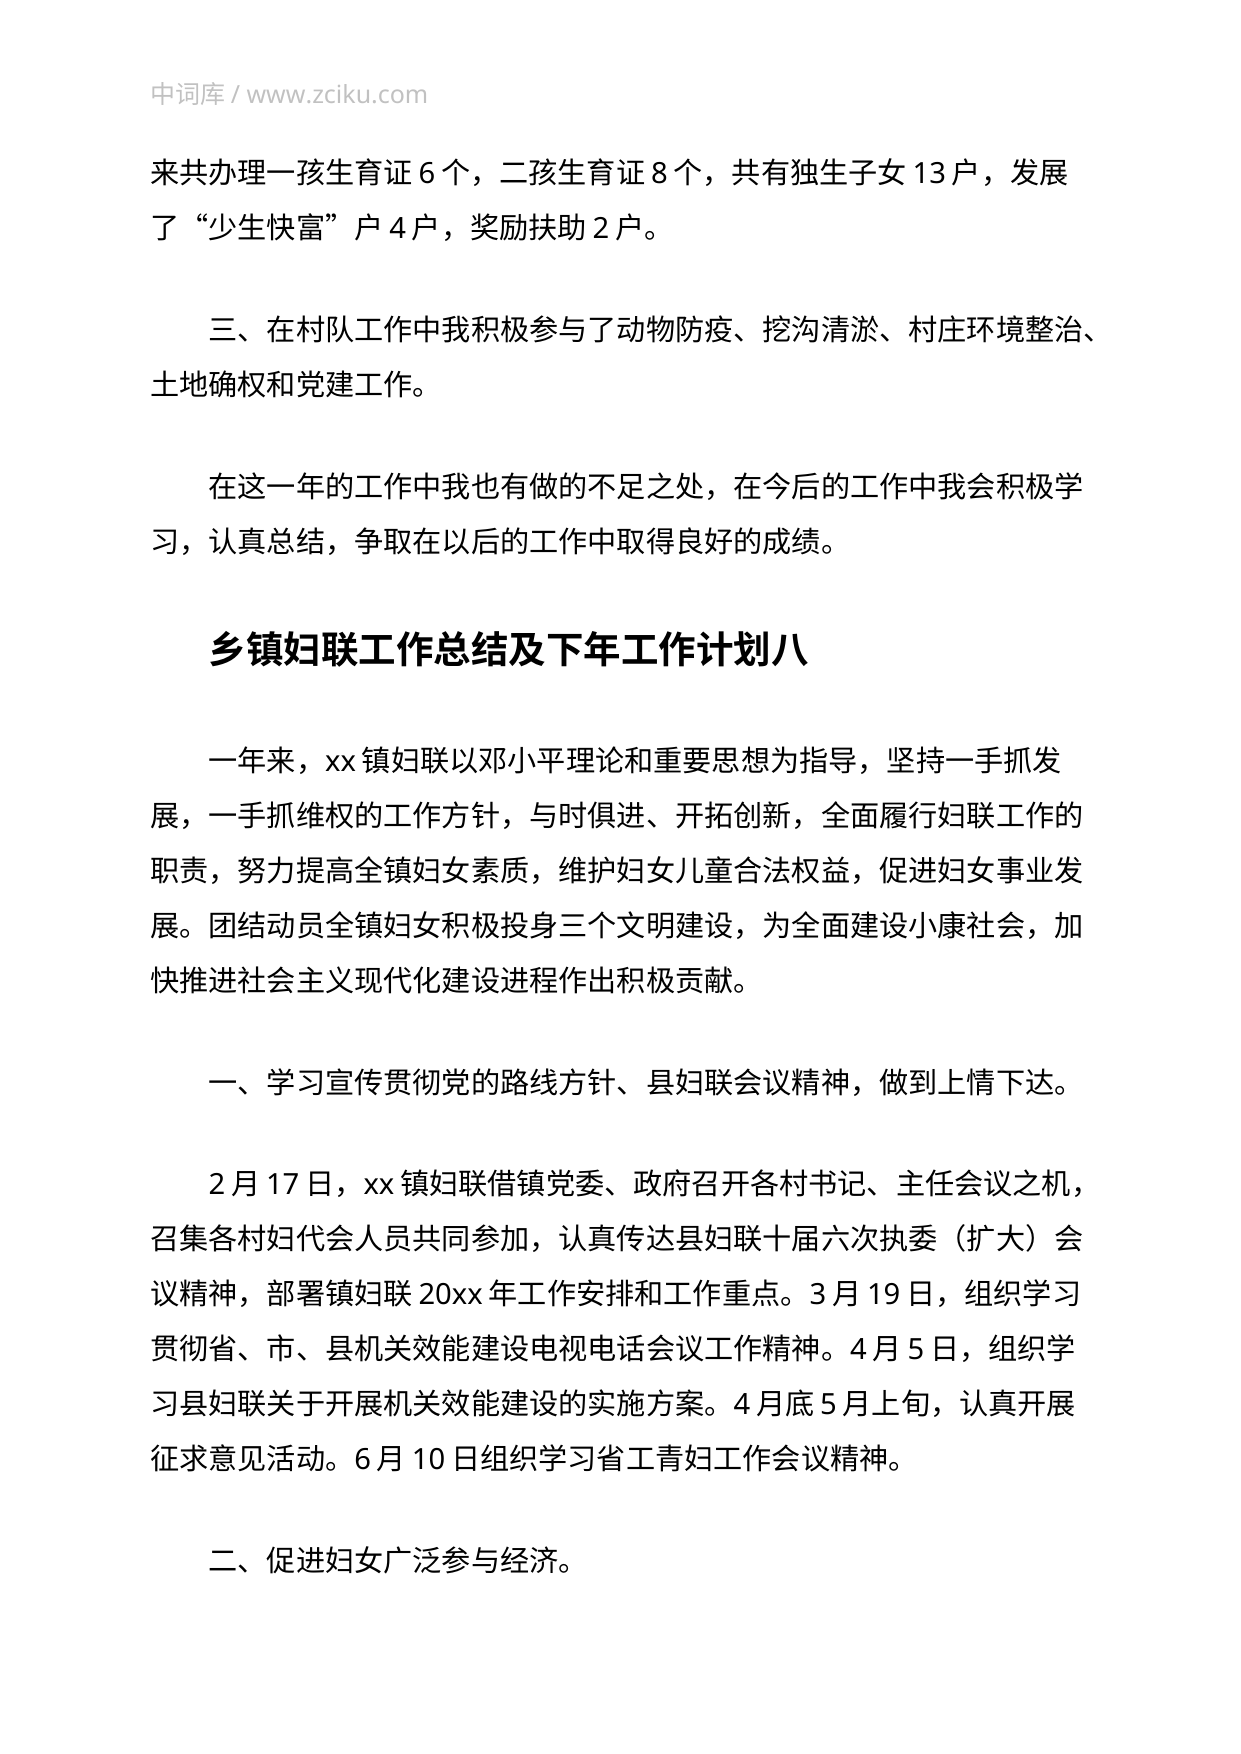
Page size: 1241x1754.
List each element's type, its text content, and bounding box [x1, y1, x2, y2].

text 在这一年的工作中我也有做的不足之处，在今后的工作中我会积极学习，认真总结，争取在以后的工作中取得良好的成绩。 [150, 464, 1090, 561]
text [150, 150, 1090, 247]
text 一年来，xx镇妇联以邓小平理论和重要思想为指导，坚持一手抓发展，一手抓维权的工作方针，与时俱进、开拓创新，全面履行妇联工作的职责，努力提高全镇妇女素质，维护妇女儿童合法权益，促进妇女事业发展。团结动员全镇妇女积极投身三个文明建设，为全面建设小康社会，加快推进社会主义现代化建设进程作出积极贡献。 [150, 738, 1090, 1000]
text 一、学习宣传贯彻党的路线方针、县妇联会议精神，做到上情下达。 [150, 1059, 1090, 1101]
text 二、促进妇女广泛参与经济。 [150, 1538, 1090, 1580]
text 乡镇妇联工作总结及下年工作计划八 [150, 620, 1090, 674]
text 三、在村队工作中我积极参与了动物防疫、挖沟清淤、村庄环境整治、土地确权和党建工作。 [150, 307, 1090, 404]
text 2月17日，xx镇妇联借镇党委、政府召开各村书记、主任会议之机，召集各村妇代会人员共同参加，认真传达县妇联十届六次执委（扩大）会议精神，部署镇妇联20xx年工作安排和工作重点。3月19日，组织学习贯彻省、市、县机关效能建设电视电话会议工作精神。4月5日，组织学习县妇联关于开展机关效能建设的实施方案。4月底5月上旬，认真开展征求意见活动。6月10日组织学习省工青妇工作会议精神。 [150, 1161, 1090, 1478]
